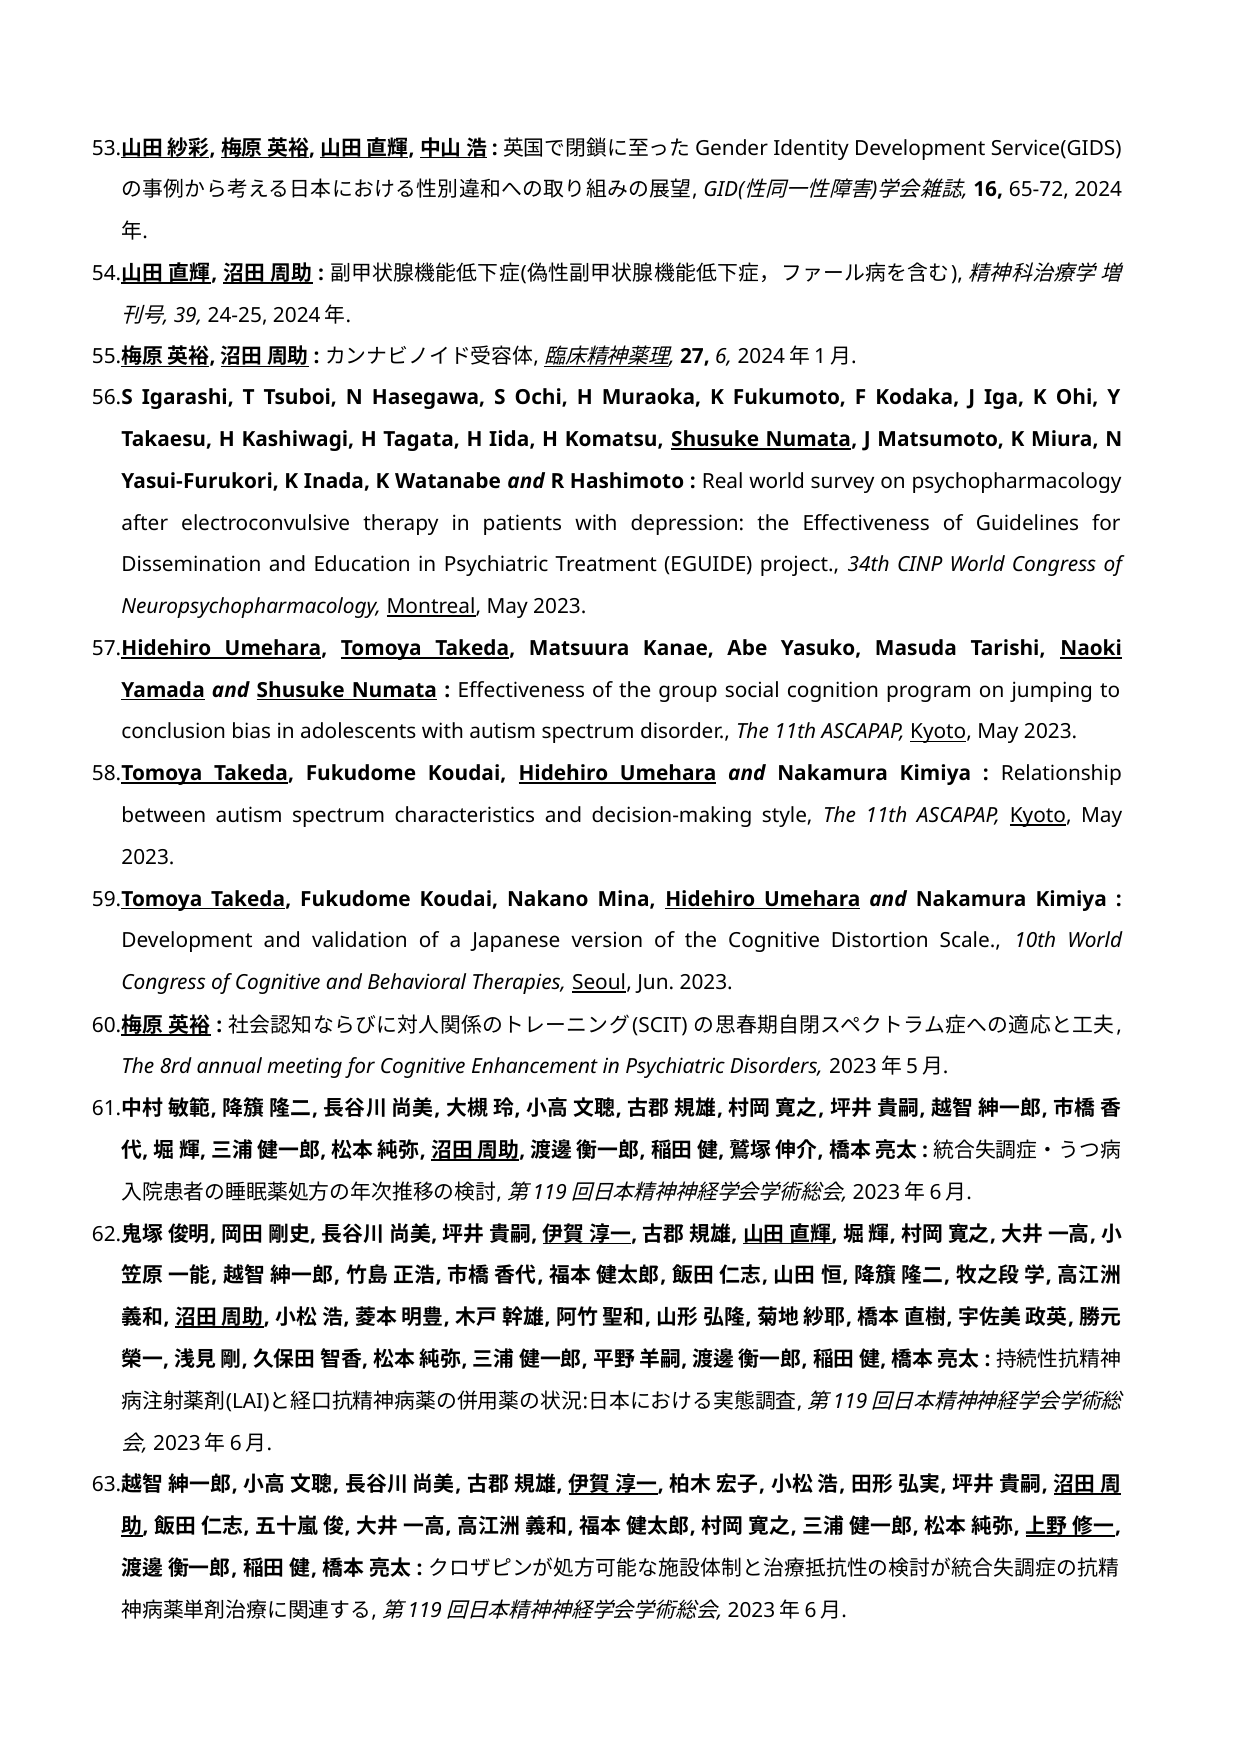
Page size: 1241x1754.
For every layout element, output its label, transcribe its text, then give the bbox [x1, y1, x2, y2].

list Tomoya Takeda, Fukudome Koudai, Hidehiro Umehara and Nakamura Kimiya : Relationship between autism spectrum characteristics and decision-making style, The 11th ASCAPAP, Kyoto, May 2023. [92, 752, 1122, 877]
list 中村 敏範, 降籏 隆二, 長谷川 尚美, 大槻 玲, 小高 文聰, 古郡 規雄, 村岡 寛之, 坪井 貴嗣, 越智 紳一郎, 市橋 香代, 堀 輝, 三浦 健一郎, 松本 純弥, 沼田 周助, 渡邊 衡一郎, 稲田 健, 鷲塚 伸介, 橋本 亮太 : 統合失調症・うつ病入院患者の睡眠薬処方の年次推移の検討, 第119回日本精神神経学会学術総会, 2023年6月. [92, 1086, 1122, 1211]
list 鬼塚 俊明, 岡田 剛史, 長谷川 尚美, 坪井 貴嗣, 伊賀 淳一, 古郡 規雄, 山田 直輝, 堀 輝, 村岡 寛之, 大井 一高, 小笠原 一能, 越智 紳一郎, 竹島 正浩, 市橋 香代, 福本 健太郎, 飯田 仁志, 山田 恒, 降籏 隆二, 牧之段 学, 高江洲 義和, 沼田 周助, 小松 浩, 菱本 明豊, 木戸 幹雄, 阿竹 聖和, 山形 弘隆, 菊地 紗耶, 橋本 直樹, 宇佐美 政英, 勝元 榮一, 浅見 剛, 久保田 智香, 松本 純弥, 三浦 健一郎, 平野 羊嗣, 渡邊 衡一郎, 稲田 健, 橋本 亮太 : 持続性抗精神病注射薬剤(LAI)と経口抗精神病薬の併用薬の状況:日本における実態調査, 第119回日本精神神経学会学術総会, 2023年6月. [92, 1211, 1122, 1462]
list 山田 直輝, 沼田 周助 : 副甲状腺機能低下症(偽性副甲状腺機能低下症，ファール病を含む), 精神科治療学 増刊号, 39, 24-25, 2024年. [92, 250, 1122, 334]
list 越智 紳一郎, 小高 文聰, 長谷川 尚美, 古郡 規雄, 伊賀 淳一, 柏木 宏子, 小松 浩, 田形 弘実, 坪井 貴嗣, 沼田 周助, 飯田 仁志, 五十嵐 俊, 大井 一高, 高江洲 義和, 福本 健太郎, 村岡 寛之, 三浦 健一郎, 松本 純弥, 上野 修一, 渡邊 衡一郎, 稲田 健, 橋本 亮太 : クロザピンが処方可能な施設体制と治療抵抗性の検討が統合失調症の抗精神病薬単剤治療に関連する, 第119回日本精神神経学会学術総会, 2023年6月. [92, 1462, 1122, 1629]
list 山田 紗彩, 梅原 英裕, 山田 直輝, 中山 浩 : 英国で閉鎖に至ったGender Identity Development Service(GIDS)の事例から考える日本における性別違和への取り組みの展望, GID(性同一性障害)学会雑誌, 16, 65-72, 2024年. [92, 125, 1122, 250]
list 梅原 英裕, 沼田 周助 : カンナビノイド受容体, 臨床精神薬理, 27, 6, 2024年1月. [92, 334, 1122, 376]
list S Igarashi, T Tsuboi, N Hasegawa, S Ochi, H Muraoka, K Fukumoto, F Kodaka, J Iga, K Ohi, Y Takaesu, H Kashiwagi, H Tagata, H Iida, H Komatsu, Shusuke Numata, J Matsumoto, K Miura, N Yasui-Furukori, K Inada, K Watanabe and R Hashimoto : Real world survey on psychopharmacology after electroconvulsive therapy in patients with depression: the Effectiveness of Guidelines for Dissemination and Education in Psychiatric Treatment (EGUIDE) project., 34th CINP World Congress of Neuropsychopharmacology, Montreal, May 2023. [92, 376, 1122, 626]
list 梅原 英裕 : 社会認知ならびに対人関係のトレーニング(SCIT) の思春期自閉スペクトラム症への適応と工夫, The 8rd annual meeting for Cognitive Enhancement in Psychiatric Disorders, 2023年5月. [92, 1002, 1122, 1086]
list Hidehiro Umehara, Tomoya Takeda, Matsuura Kanae, Abe Yasuko, Masuda Tarishi, Naoki Yamada and Shusuke Numata : Effectiveness of the group social cognition program on jumping to conclusion bias in adolescents with autism spectrum disorder., The 11th ASCAPAP, Kyoto, May 2023. [92, 626, 1122, 752]
list Tomoya Takeda, Fukudome Koudai, Nakano Mina, Hidehiro Umehara and Nakamura Kimiya : Development and validation of a Japanese version of the Cognitive Distortion Scale., 10th World Congress of Cognitive and Behavioral Therapies, Seoul, Jun. 2023. [92, 877, 1122, 1002]
